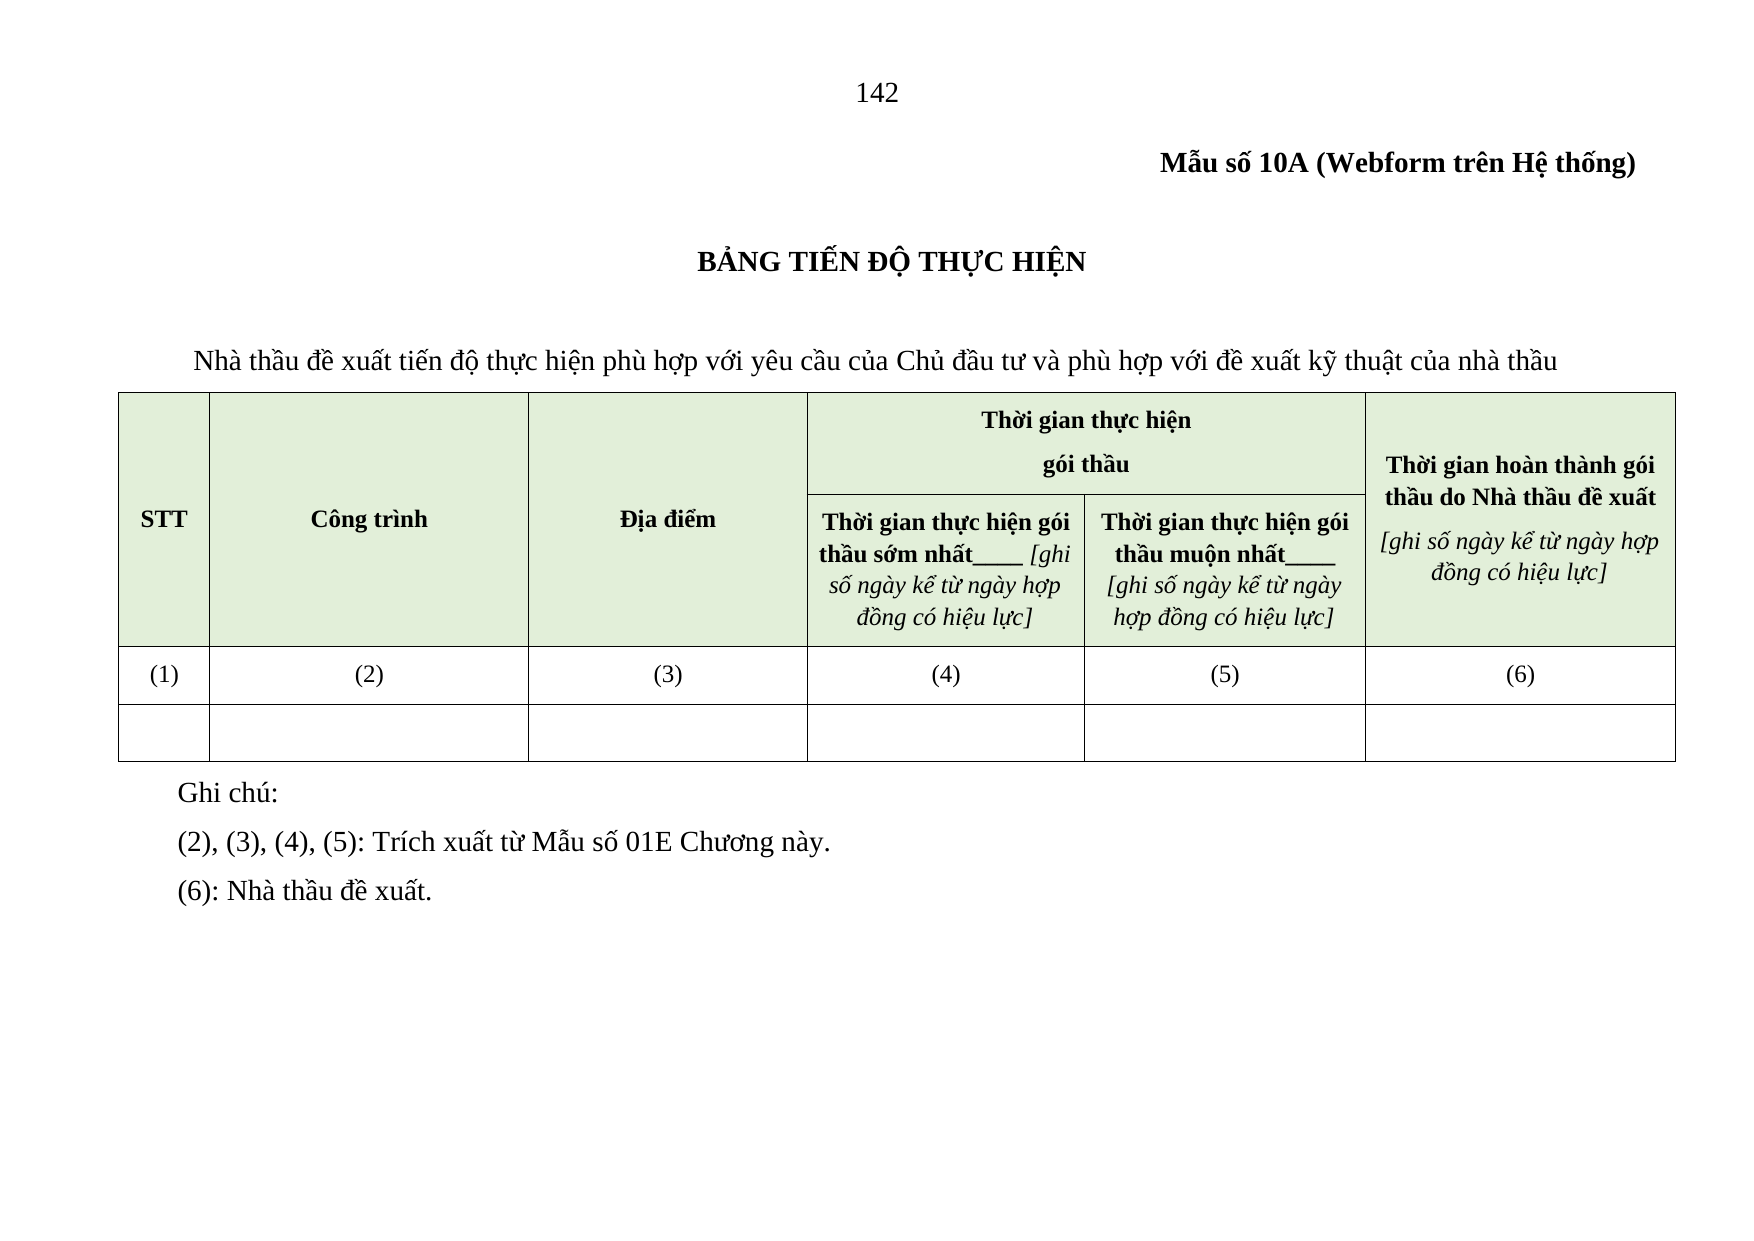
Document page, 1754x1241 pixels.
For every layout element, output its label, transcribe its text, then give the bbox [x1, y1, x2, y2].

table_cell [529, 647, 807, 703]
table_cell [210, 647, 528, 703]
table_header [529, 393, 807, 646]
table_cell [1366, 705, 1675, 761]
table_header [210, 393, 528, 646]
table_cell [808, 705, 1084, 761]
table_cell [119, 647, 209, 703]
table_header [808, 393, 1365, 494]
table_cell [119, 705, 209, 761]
text (2), (3), (4), (5): Trích xuất từ Mẫu số 01E Chương này. [118, 824, 1636, 858]
text (6): Nhà thầu đề xuất. [118, 873, 1636, 907]
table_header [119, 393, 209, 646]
text Nhà thầu đề xuất tiến độ thực hiện phù hợp với yêu cầu của Chủ đầu tư và phù hợp với đề xuất kỹ thuật của nhà thầu [118, 343, 1636, 376]
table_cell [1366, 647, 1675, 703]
text BẢNG TIẾN ĐỘ THỰC HIỆN [148, 244, 1636, 277]
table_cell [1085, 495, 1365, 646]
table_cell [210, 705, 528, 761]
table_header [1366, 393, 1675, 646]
text Ghi chú: [118, 775, 1636, 808]
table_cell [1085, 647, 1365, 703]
text Mẫu số 10A (Webform trên Hệ thống) [148, 145, 1636, 179]
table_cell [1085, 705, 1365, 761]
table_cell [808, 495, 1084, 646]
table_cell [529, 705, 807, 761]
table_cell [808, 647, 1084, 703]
